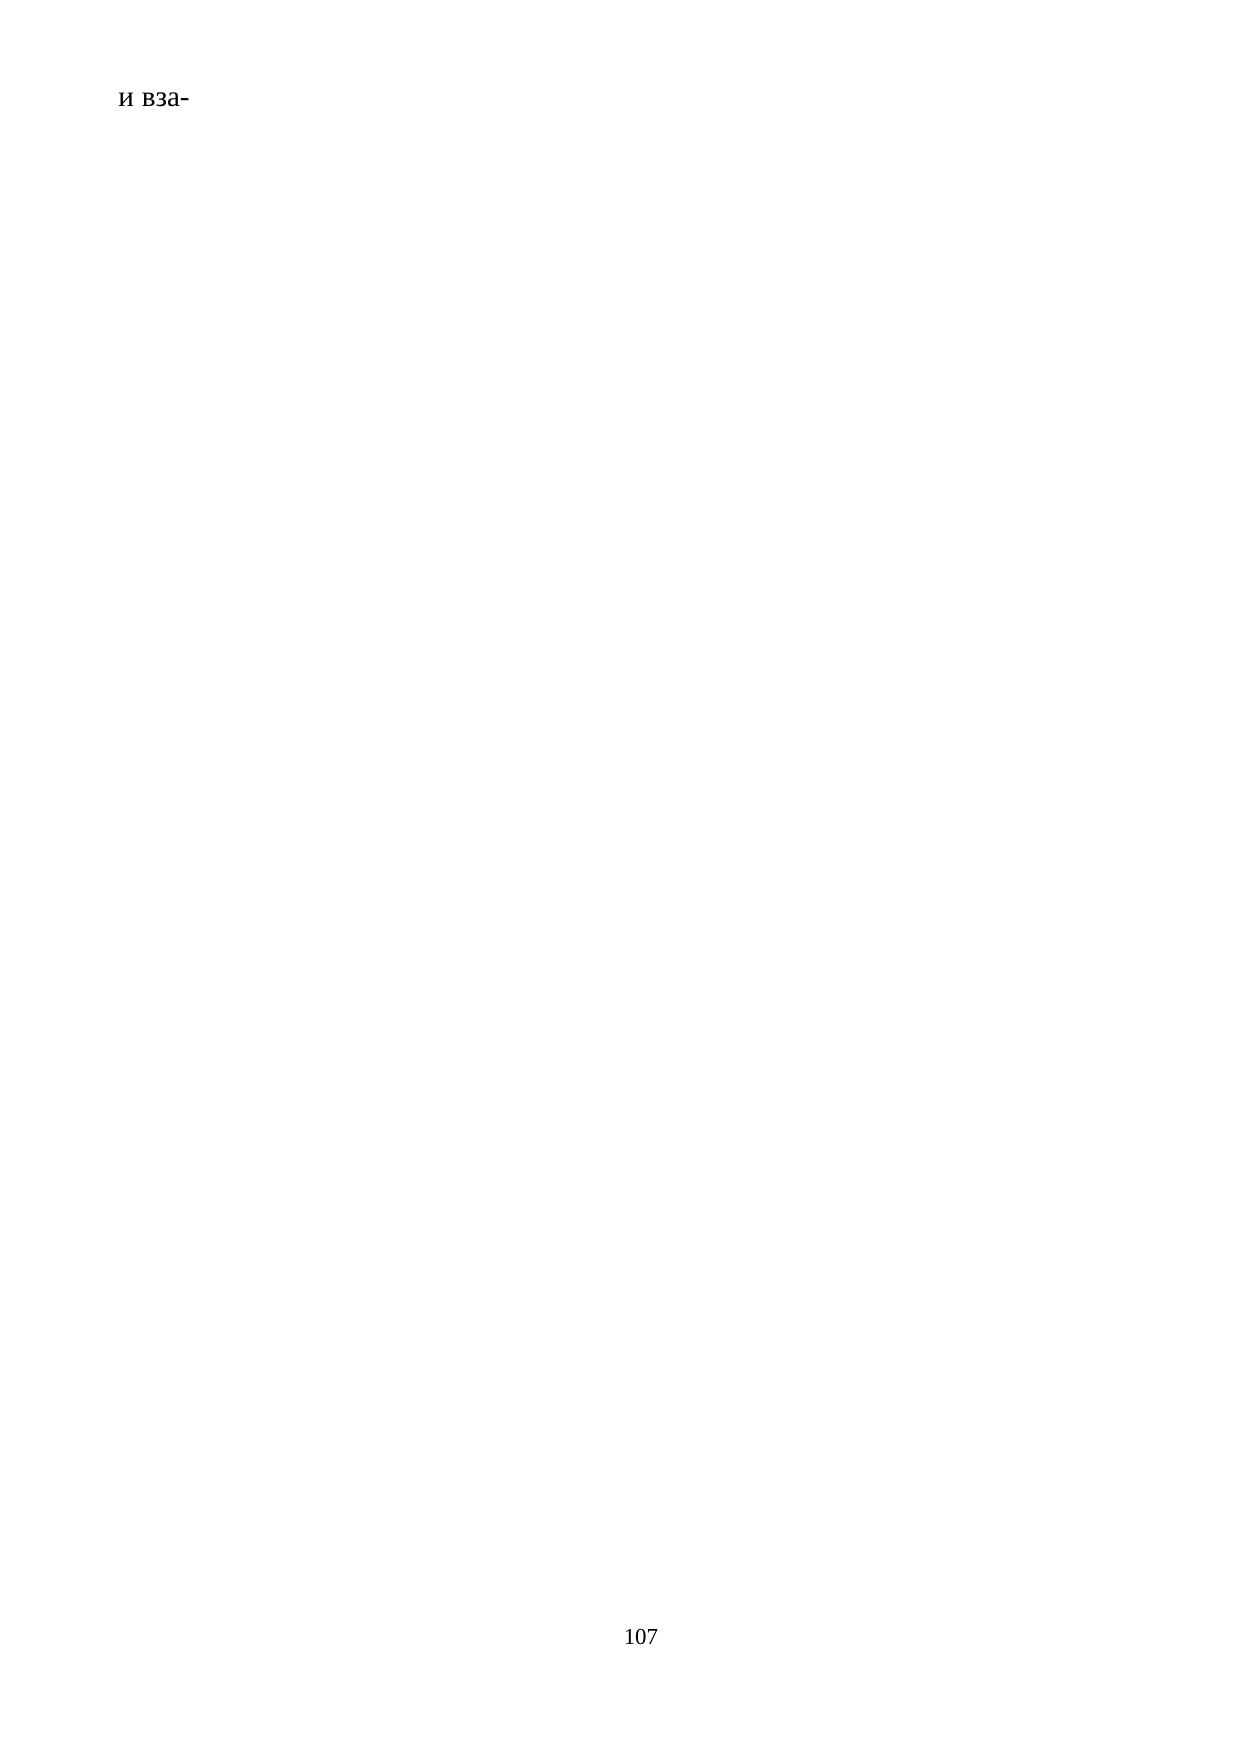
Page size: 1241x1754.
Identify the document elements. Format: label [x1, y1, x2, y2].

text [118, 79, 1117, 113]
